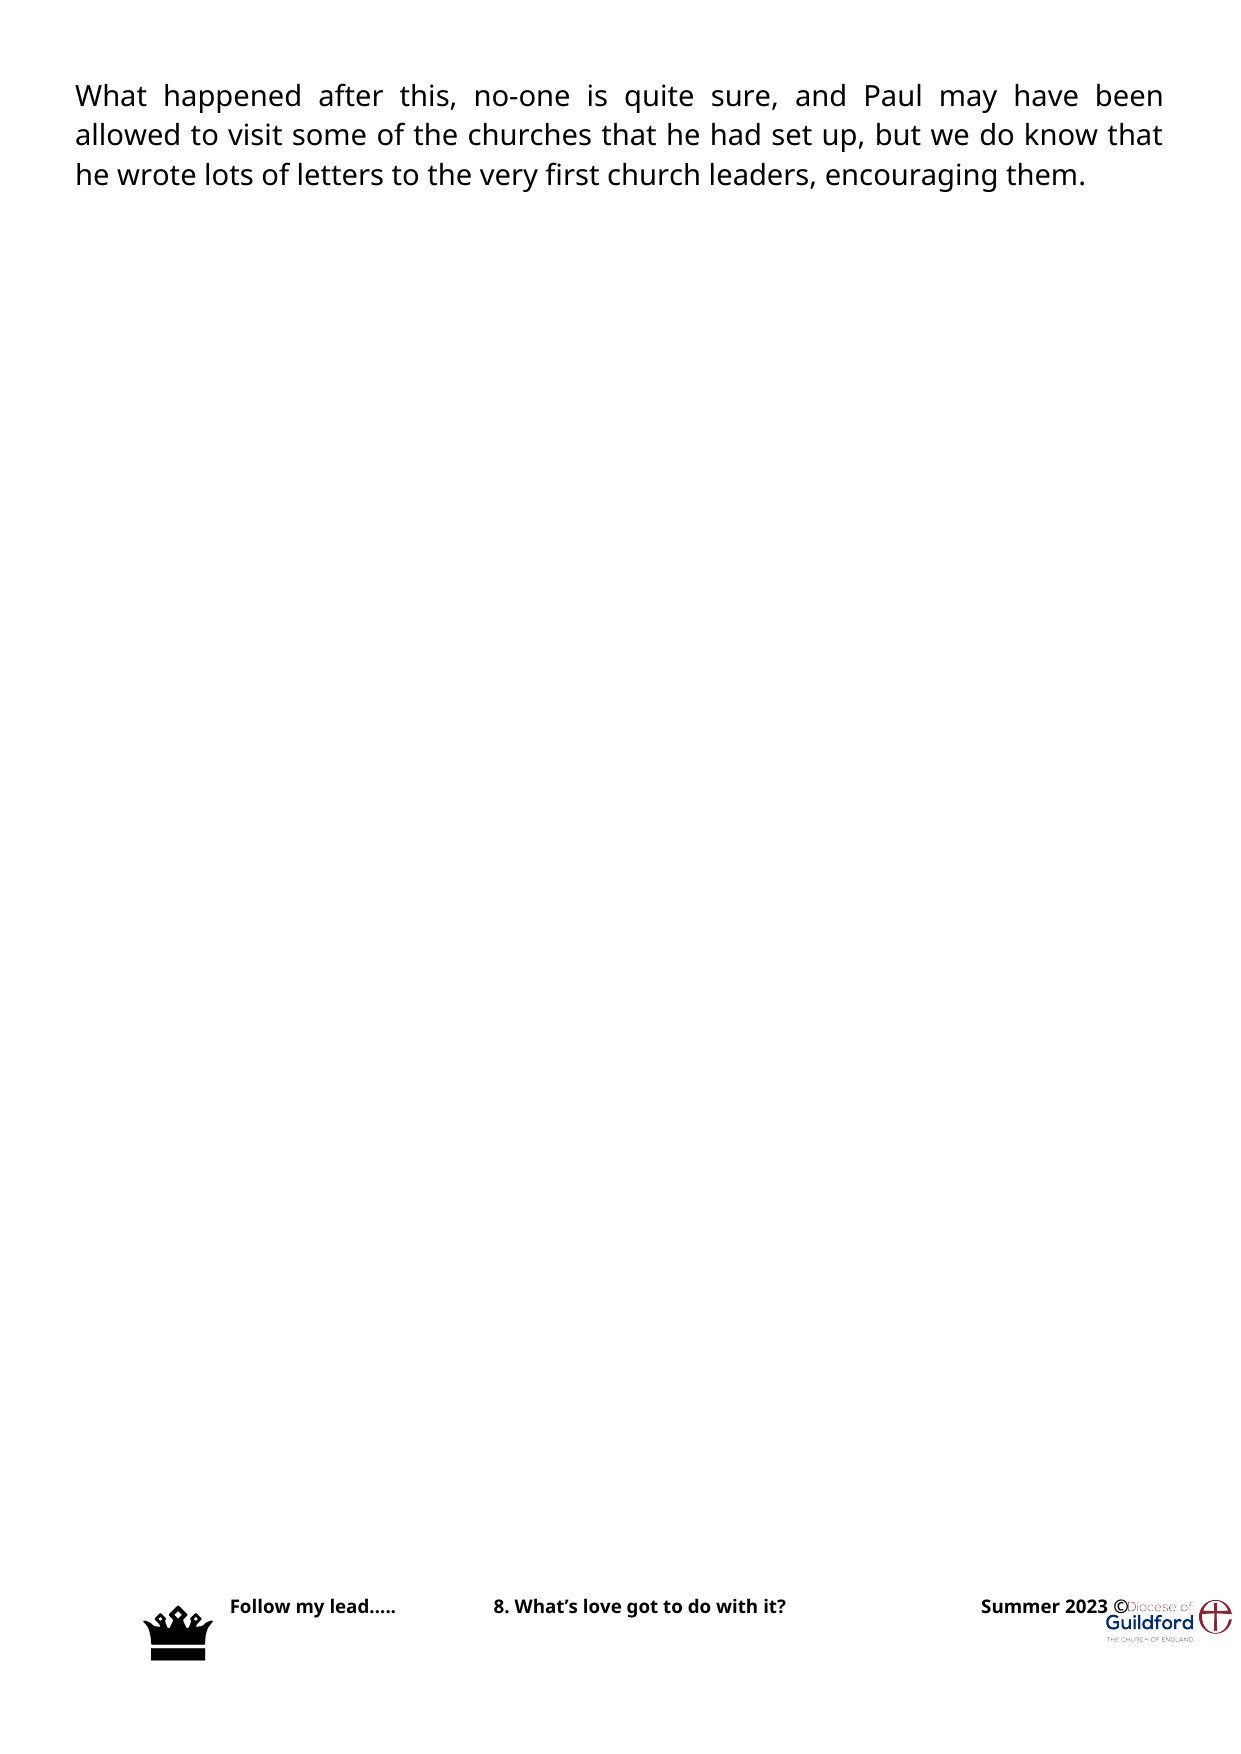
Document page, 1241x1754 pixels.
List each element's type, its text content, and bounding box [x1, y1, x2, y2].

picture [136, 1593, 220, 1667]
picture [1103, 1596, 1235, 1646]
text What happened after this, no-one is quite sure, and Paul may have been allowed to visit some of the churches that he had set up, but we do know that he wrote lots of letters to the very first church leaders, encouraging them. [75, 75, 1165, 194]
